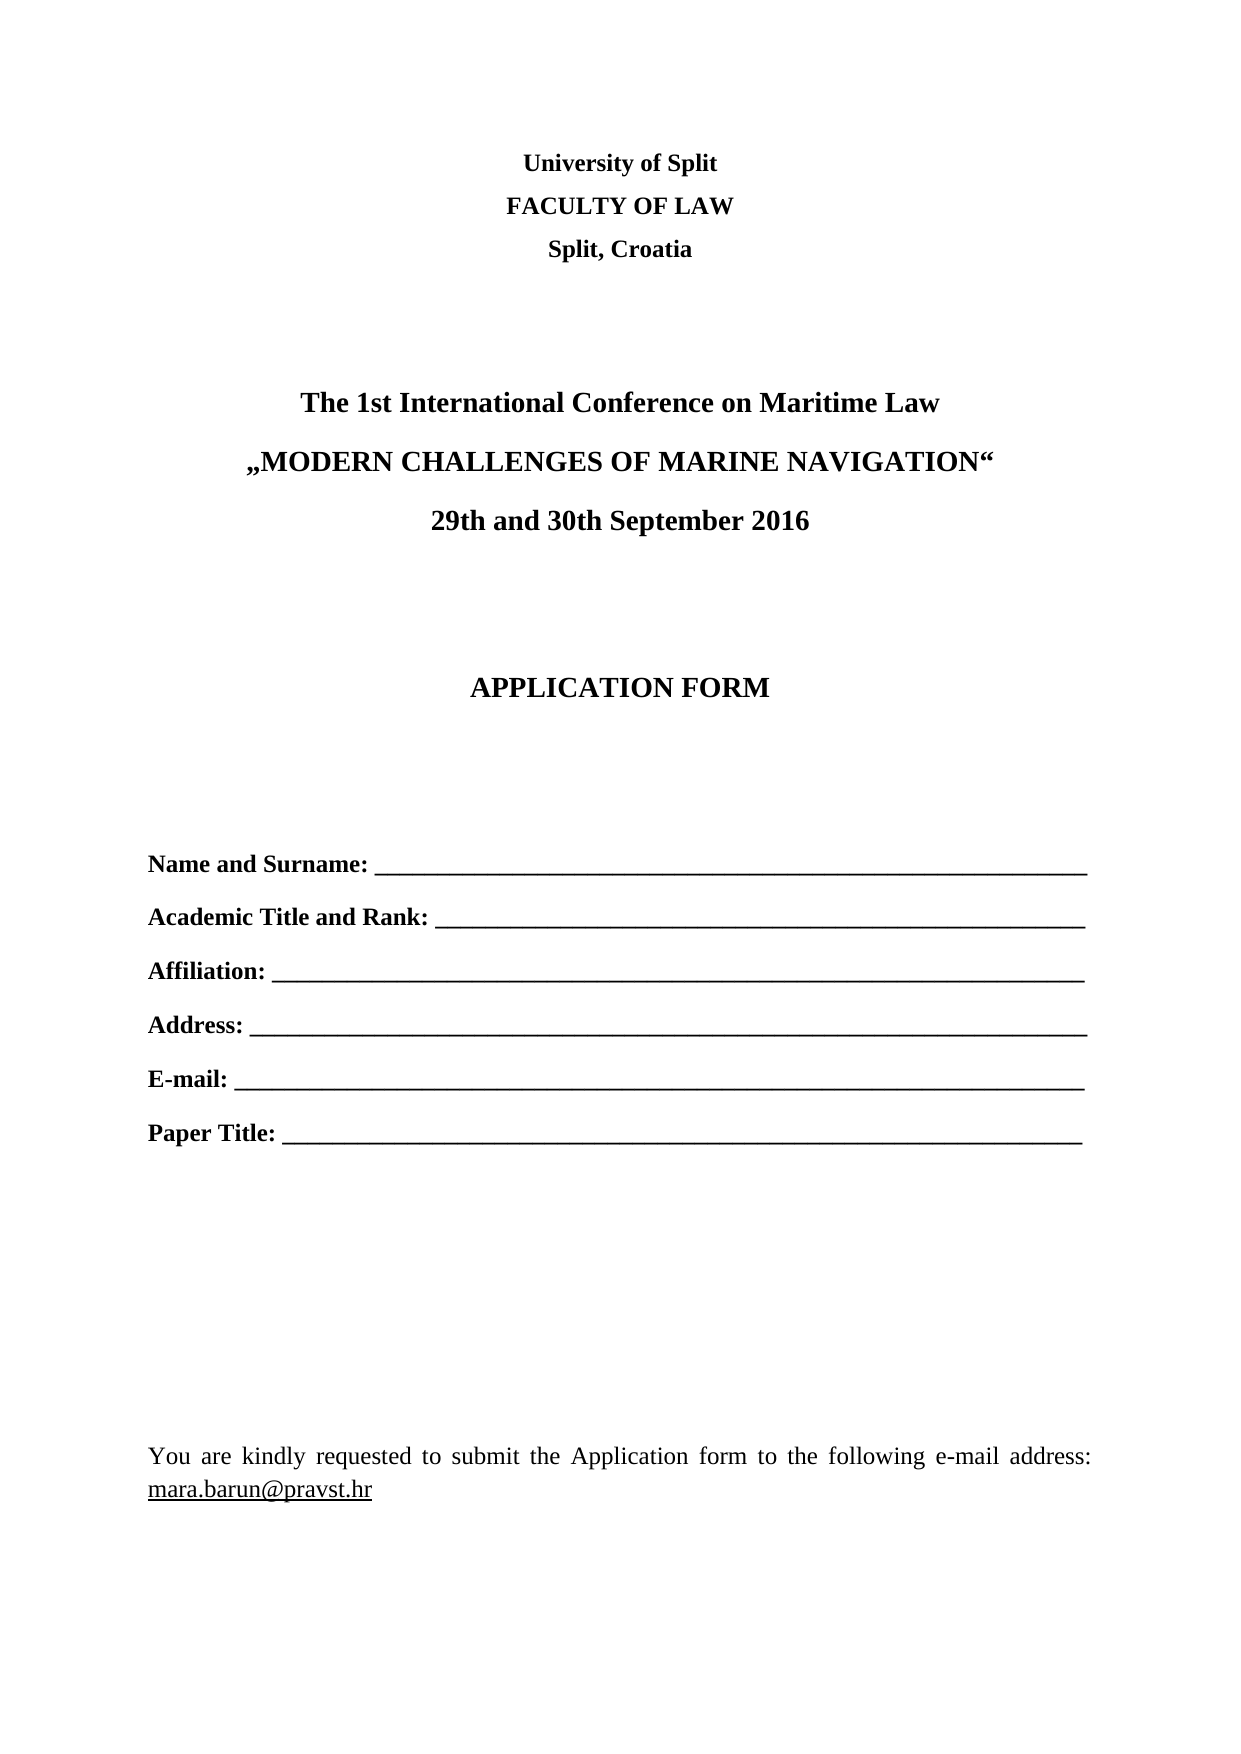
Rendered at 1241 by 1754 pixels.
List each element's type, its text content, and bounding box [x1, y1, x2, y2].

text The 1st International Conference on Maritime Law [148, 385, 1093, 418]
text „MODERN CHALLENGES OF MARINE NAVIGATION“ [148, 444, 1093, 478]
text Split, Croatia [148, 234, 1093, 263]
text Paper Title: ________________________________________________________________ [148, 1118, 1093, 1147]
text 29th and 30th September 2016 [148, 503, 1093, 537]
text Academic Title and Rank: ____________________________________________________ [148, 902, 1093, 931]
text APPLICATION FORM [148, 671, 1093, 704]
text University of Split [148, 148, 1093, 176]
text You are kindly requested to submit the Application form to the following e-mail address: mara.barun@pravst.hr [148, 1441, 1093, 1503]
text FACULTY OF LAW [148, 191, 1093, 219]
text Address: ___________________________________________________________________ [148, 1010, 1093, 1039]
text Affiliation: _________________________________________________________________ [148, 956, 1093, 985]
text E-mail: ____________________________________________________________________ [148, 1064, 1093, 1093]
text Name and Surname: _________________________________________________________ [148, 849, 1093, 877]
